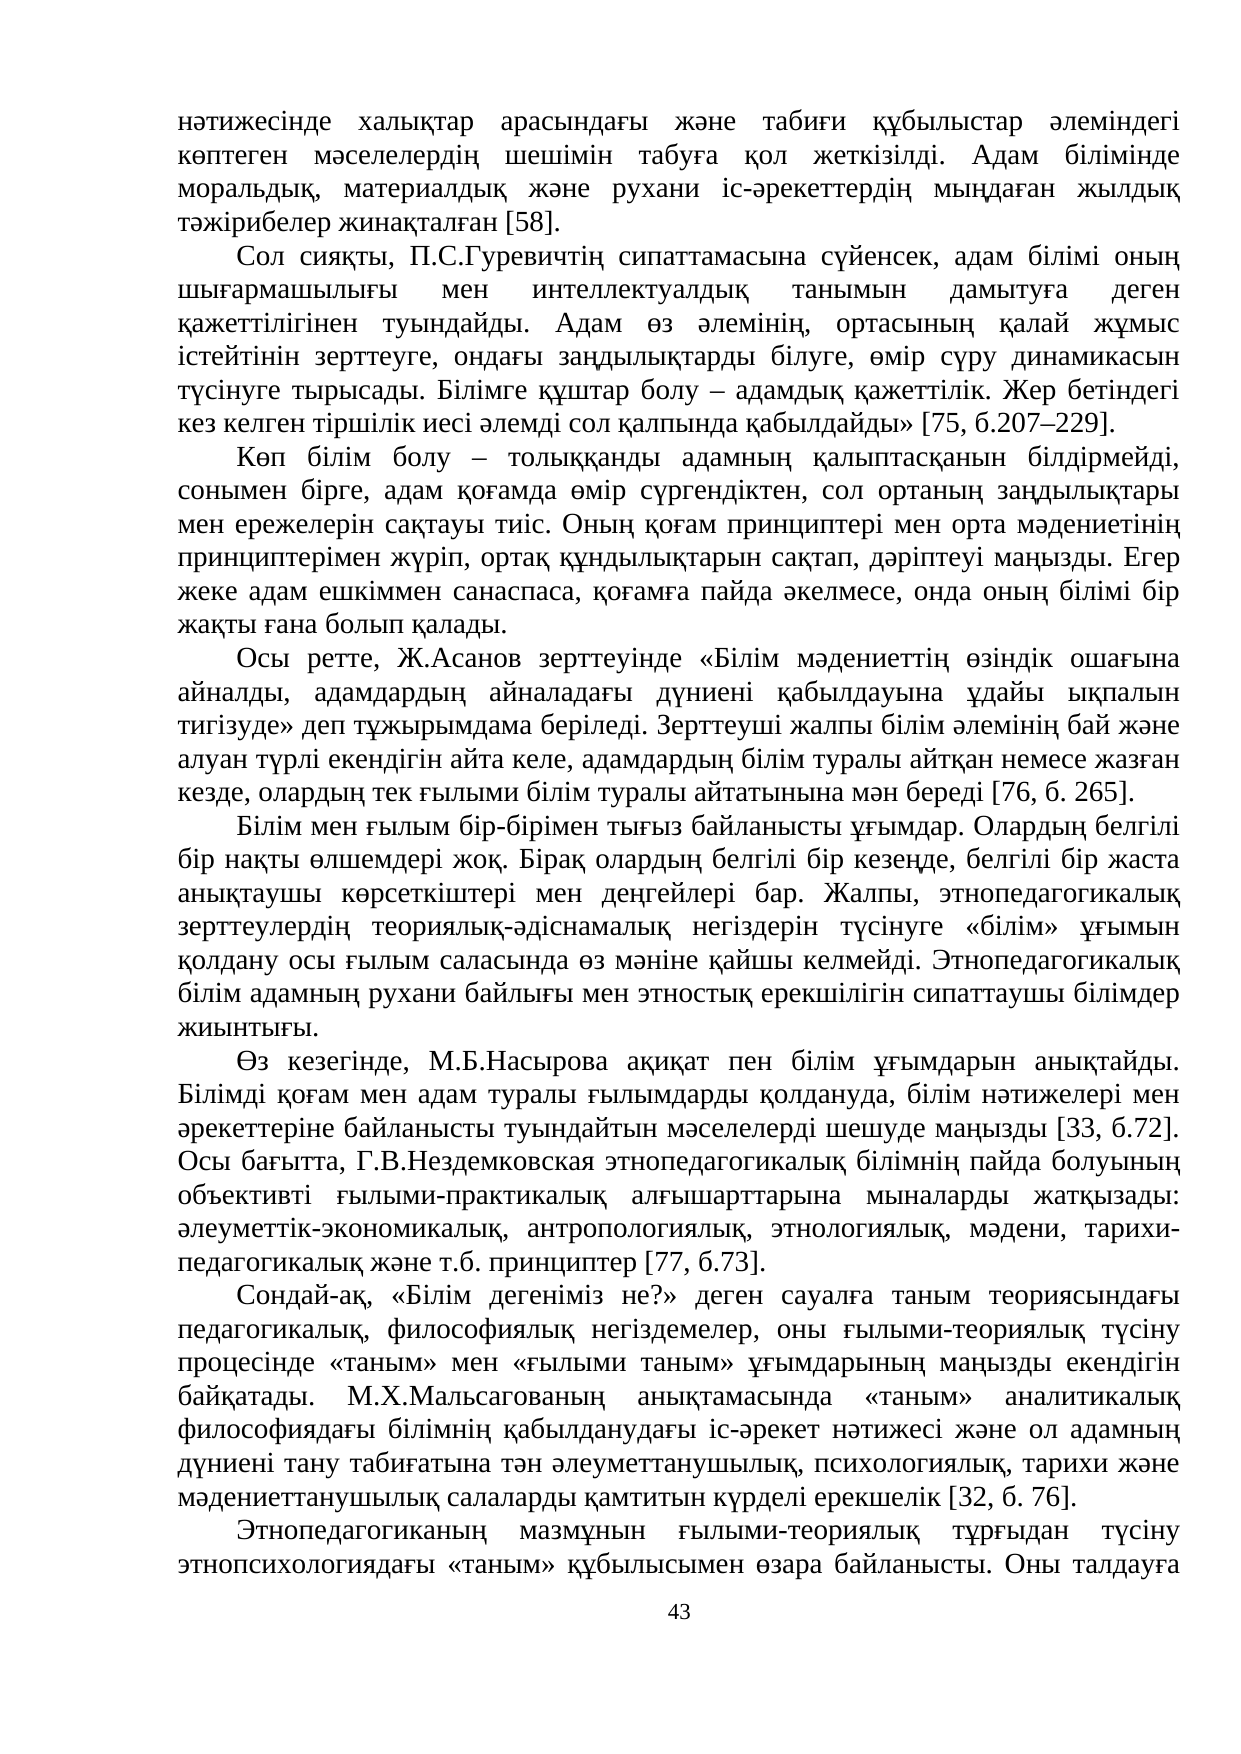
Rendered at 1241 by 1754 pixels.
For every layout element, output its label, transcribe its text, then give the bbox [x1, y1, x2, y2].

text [177, 103, 1181, 238]
text Білім мен ғылым бір-бірімен тығыз байланысты ұғымдар. Олардың белгілі бір нақты өлшемдері жоқ. Бірақ олардың белгілі бір кезеңде, белгілі бір жаста анықтаушы көрсеткіштері мен деңгейлері бар. Жалпы, этнопедагогикалық зерттеулердің теориялық-әдіснамалық негіздерін түсінуге «білім» ұғымын қолдану осы ғылым саласында өз мәніне қайшы келмейді. Этнопедагогикалық білім адамның рухани байлығы мен этностық ерекшілігін сипаттаушы білімдер жиынтығы. [177, 808, 1181, 1043]
text Сондай-ақ, «Білім дегеніміз не?» деген сауалға таным теориясындағы педагогикалық, философиялық негіздемелер, оны ғылыми-теориялық түсіну процесінде «таным» мен «ғылыми таным» ұғымдарының маңызды екендігін байқатады. М.Х.Мальсагованың анықтамасында «таным» аналитикалық философиядағы білімнің қабылданудағы іс-әрекет нәтижесі және ол адамның дүниені тану табиғатына тән әлеуметтанушылық, психологиялық, тарихи және мәдениеттанушылық салаларды қамтитын күрделі ерекшелік [32, б. 76]. [177, 1277, 1181, 1512]
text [177, 1512, 1181, 1579]
text Өз кезегінде, М.Б.Насырова ақиқат пен білім ұғымдарын анықтайды. Білімді қоғам мен адам туралы ғылымдарды қолдануда, білім нәтижелері мен әрекеттеріне байланысты туындайтын мәселелерді шешуде маңызды [33, б.72]. Осы бағытта, Г.В.Нездемковская этнопедагогикалық білімнің пайда болуының объективті ғылыми-практикалық алғышарттарына мыналарды жатқызады: әлеуметтік-экономикалық, антропологиялық, этнологиялық, мәдени, тарихи-педагогикалық және т.б. принциптер [77, б.73]. [177, 1043, 1181, 1277]
text Осы ретте, Ж.Асанов зерттеуінде «Білім мәдениеттің өзіндік ошағына айналды, адамдардың айналадағы дүниені қабылдауына ұдайы ықпалын тигізуде» деп тұжырымдама беріледі. Зерттеуші жалпы білім әлемінің бай және алуан түрлі екендігін айта келе, адамдардың білім туралы айтқан немесе жазған кезде, олардың тек ғылыми білім туралы айтатынына мән береді [76, б. 265]. [177, 640, 1181, 808]
text Көп білім болу – толыққанды адамның қалыптасқанын білдірмейді, сонымен бірге, адам қоғамда өмір сүргендіктен, сол ортаның заңдылықтары мен ережелерін сақтауы тиіс. Оның қоғам принциптері мен орта мәдениетінің принциптерімен жүріп, ортақ құндылықтарын сақтап, дәріптеуі маңызды. Егер жеке адам ешкіммен санаспаса, қоғамға пайда әкелмесе, онда оның білімі бір жақты ғана болып қалады. [177, 439, 1181, 640]
text Сол сияқты, П.С.Гуревичтің сипаттамасына сүйенсек, адам білімі оның шығармашылығы мен интеллектуалдық танымын дамытуға деген қажеттілігінен туындайды. Адам өз әлемінің, ортасының қалай жұмыс істейтінін зерттеуге, ондағы заңдылықтарды білуге, өмір сүру динамикасын түсінуге тырысады. Білімге құштар болу – адамдық қажеттілік. Жер бетіндегі кез келген тіршілік иесі әлемді сол қалпында қабылдайды» [75, б.207–229]. [177, 238, 1181, 439]
